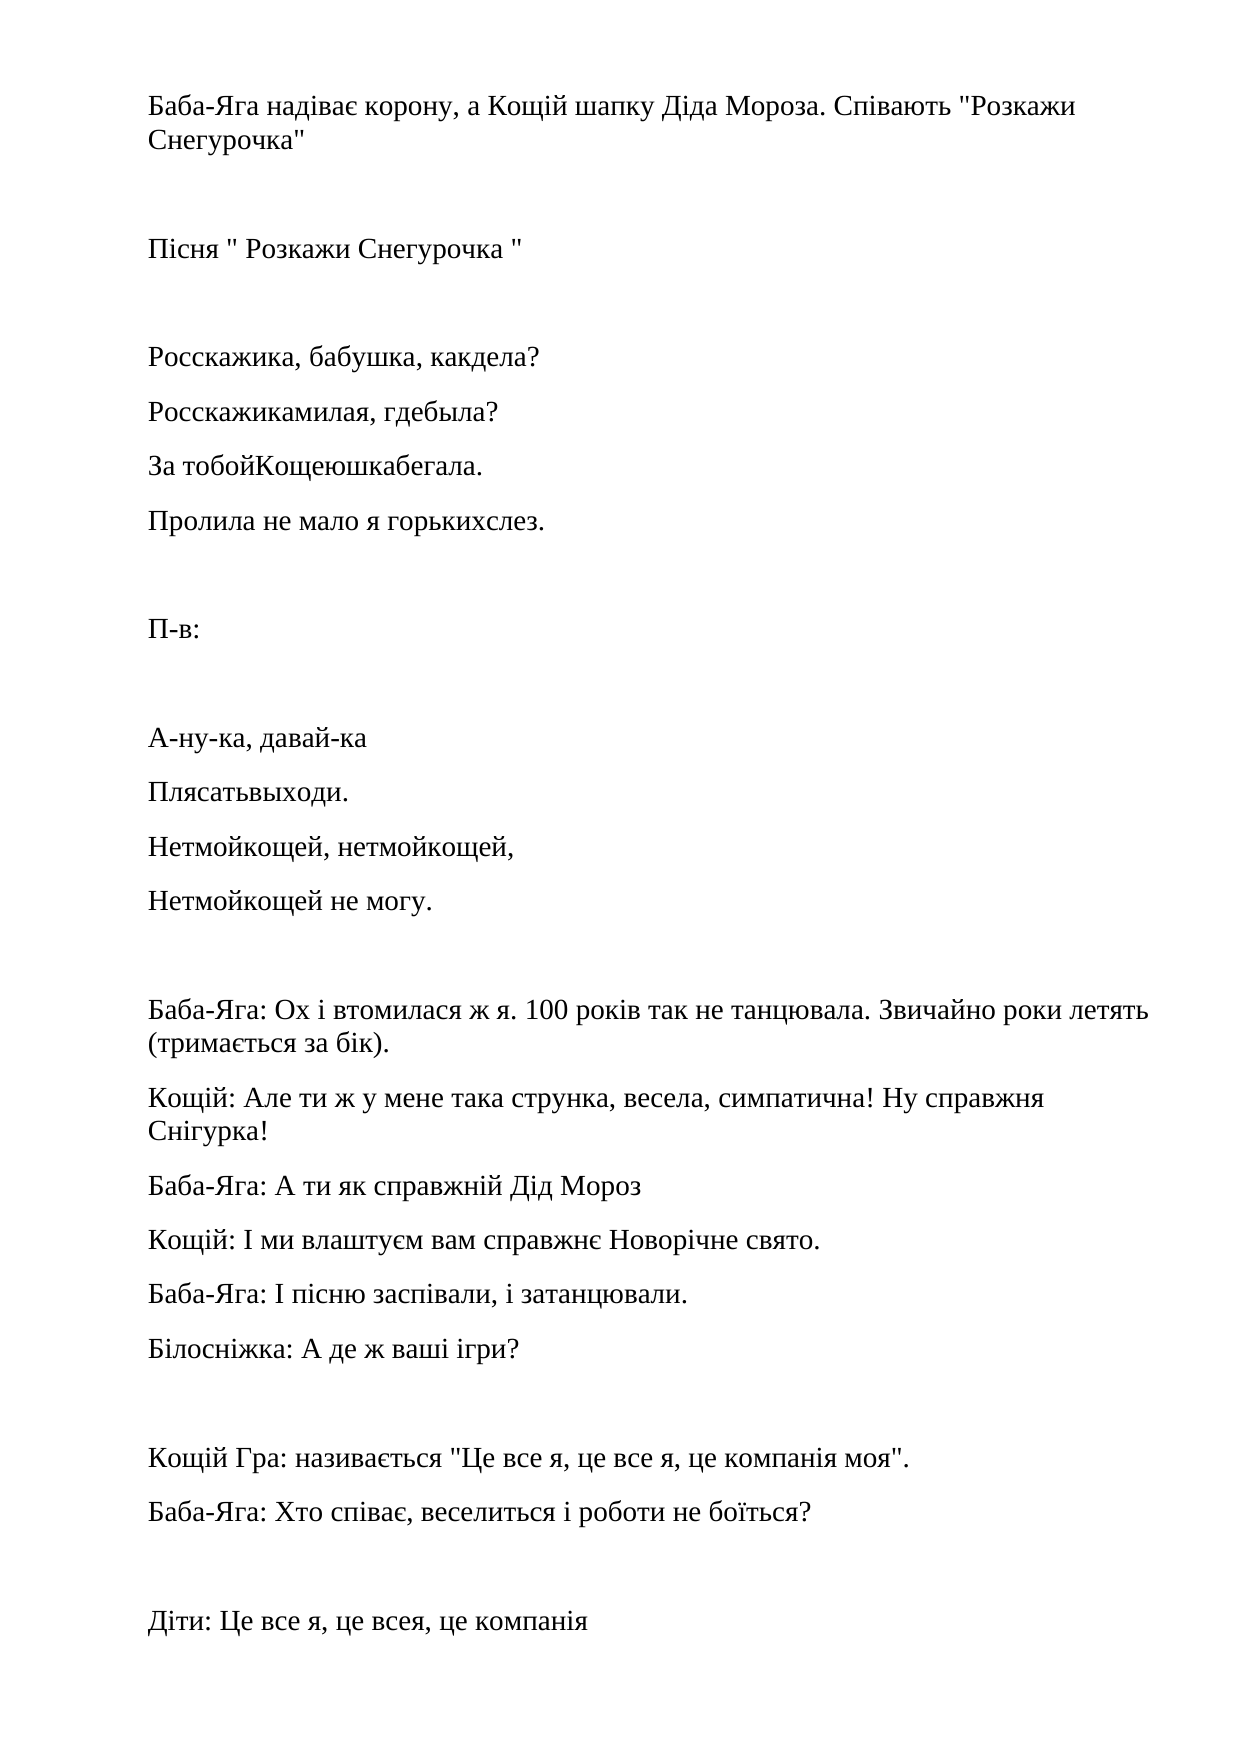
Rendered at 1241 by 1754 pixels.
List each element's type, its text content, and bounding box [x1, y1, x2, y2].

text Баба-Яга: Хто співає, веселиться і роботи не боїться? [148, 1494, 1152, 1528]
text Росскажика, бабушка, какдела? [148, 339, 1152, 373]
text Плясатьвыходи. [148, 774, 1152, 808]
text Росскажикамилая, гдебыла? [148, 394, 1152, 427]
text За тобойКощеюшкабегала. [148, 448, 1152, 482]
text Кощій Гра: називається "Це все я, це все я, це компанія моя". [148, 1440, 1152, 1473]
text П-в: [148, 611, 1152, 645]
text Білосніжка: А де ж ваші ігри? [148, 1331, 1152, 1364]
text Баба-Яга надіває корону, а Кощій шапку Діда Мороза. Співають "Розкажи Снегурочка" [148, 88, 1152, 156]
text Кощій: Але ти ж у мене така струнка, весела, симпатична! Ну справжня Снігурка! [148, 1080, 1152, 1147]
text Баба-Яга: І пісню заспівали, і затанцювали. [148, 1277, 1152, 1310]
text Баба-Яга: А ти як справжній Дід Мороз [148, 1168, 1152, 1201]
text Нетмойкощей не могу. [148, 883, 1152, 917]
text Баба-Яга: Ох і втомилася ж я. 100 років так не танцювала. Звичайно роки летять (тримається за бік). [148, 992, 1152, 1059]
text Пролила не мало я горькихслез. [148, 503, 1152, 536]
text Кощій: І ми влаштуєм вам справжнє Новорічне свято. [148, 1222, 1152, 1256]
text Пісня " Розкажи Снегурочка " [148, 231, 1152, 264]
text Нетмойкощей, нетмойкощей, [148, 829, 1152, 862]
text Діти: Це все я, це всея, це компанія [148, 1603, 1152, 1636]
text А-ну-ка, давай-ка [148, 720, 1152, 754]
